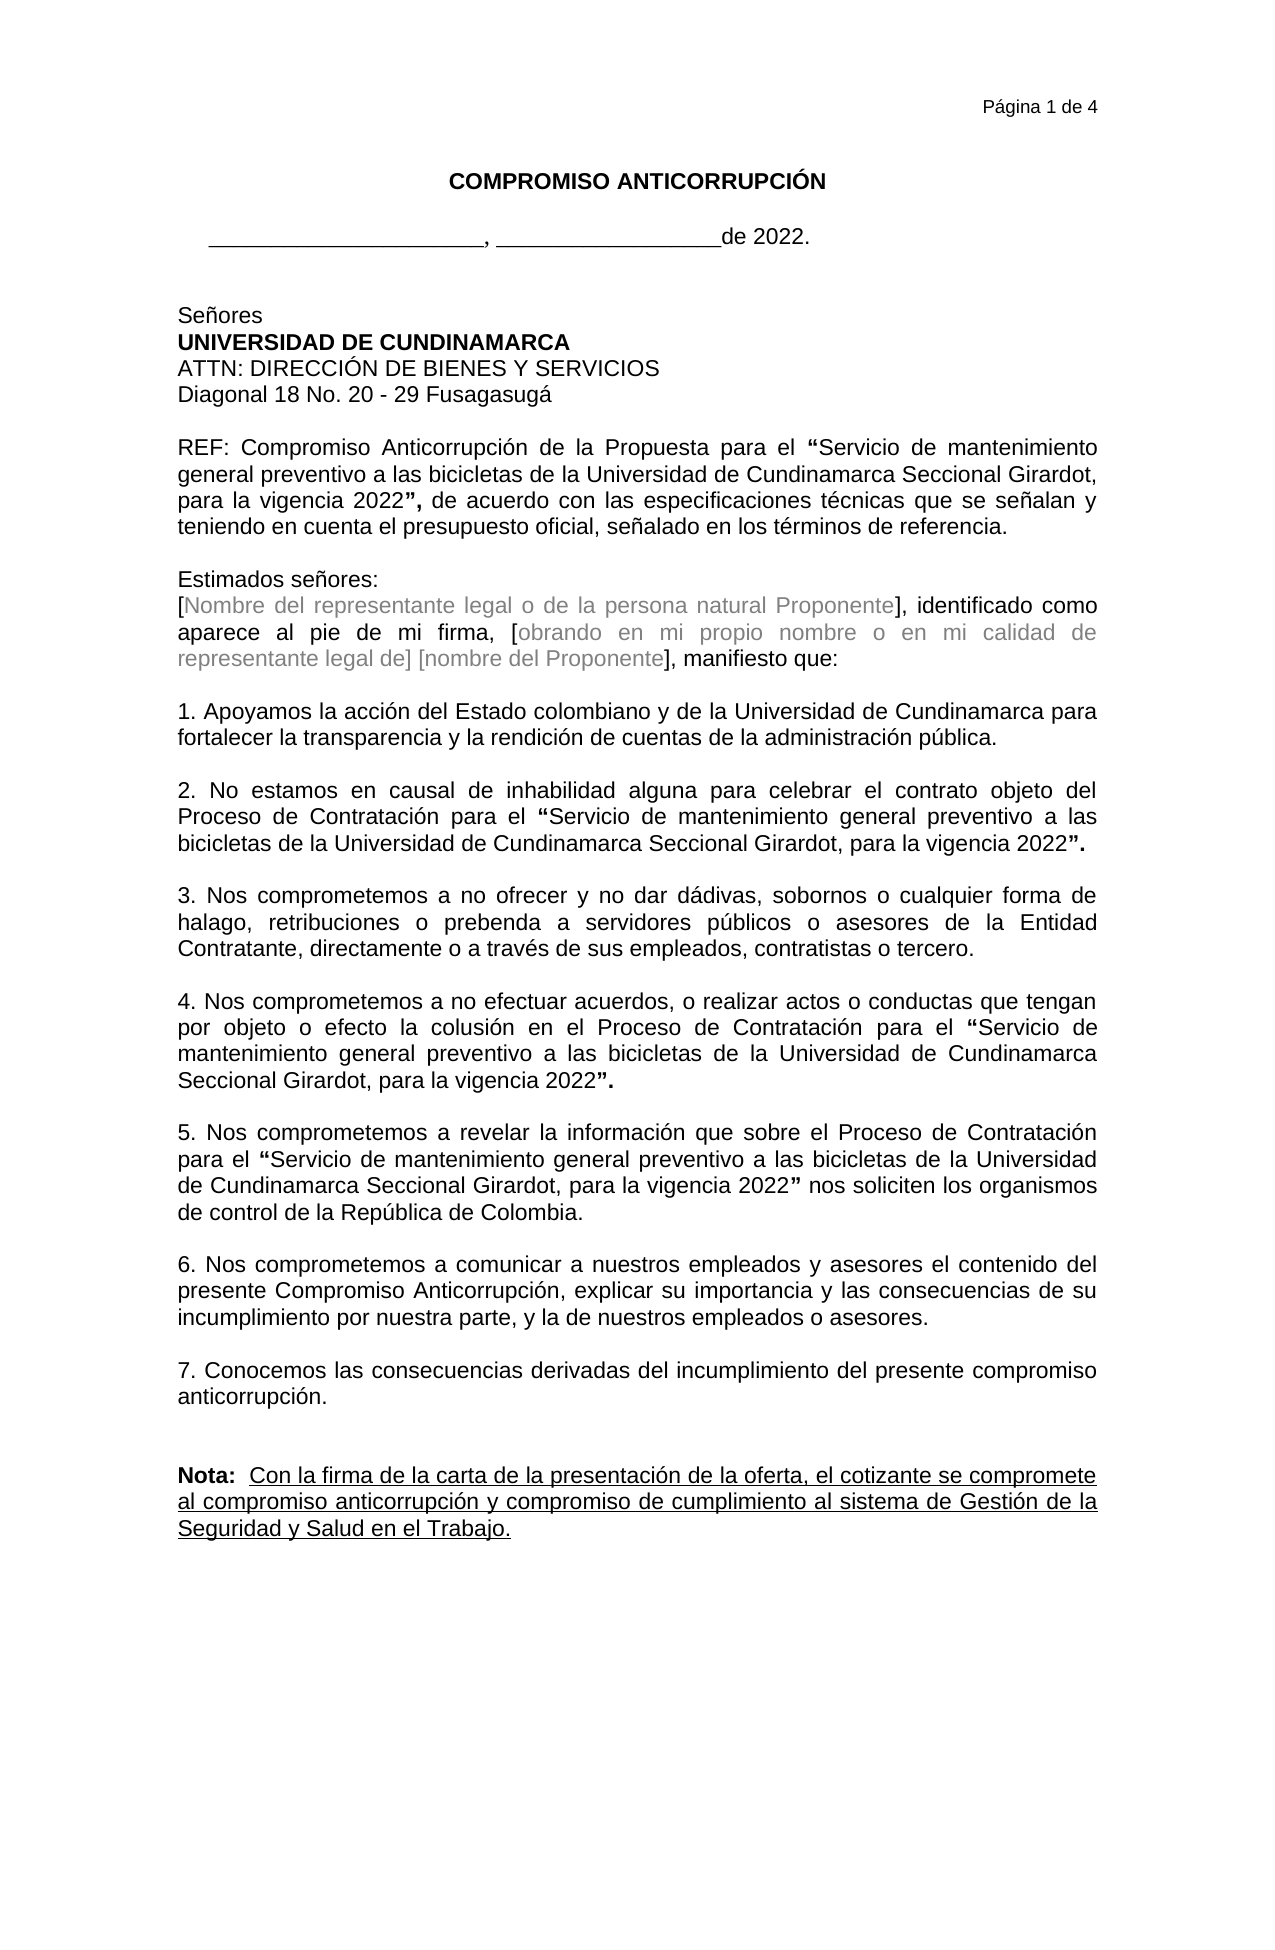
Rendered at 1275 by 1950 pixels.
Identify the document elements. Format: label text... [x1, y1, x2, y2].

text Diagonal 18 No. 20 - 29 Fusagasugá [177, 381, 1098, 408]
text 4. Nos comprometemos a no efectuar acuerdos, o realizar actos o conductas que tengan por objeto o efecto la colusión en el Proceso de Contratación para el “Servicio de mantenimiento general preventivo a las bicicletas de la Universidad de Cundinamarca Seccional Girardot, para la vigencia 2022”. [177, 988, 1098, 1093]
text REF: Compromiso Anticorrupción de la Propuesta para el “Servicio de mantenimiento general preventivo a las bicicletas de la Universidad de Cundinamarca Seccional Girardot, para la vigencia 2022”, de acuerdo con las especificaciones técnicas que se señalan y teniendo en cuenta el presupuesto oficial, señalado en los términos de referencia. [177, 434, 1098, 539]
text 3. Nos comprometemos a no ofrecer y no dar dádivas, sobornos o cualquier forma de halago, retribuciones o prebenda a servidores públicos o asesores de la Entidad Contratante, directamente o a través de sus empleados, contratistas o tercero. [177, 882, 1098, 961]
text ______________________, __________________de 2022. [177, 221, 1098, 250]
text 7. Conocemos las consecuencias derivadas del incumplimiento del presente compromiso anticorrupción. [177, 1357, 1098, 1409]
text 5. Nos comprometemos a revelar la información que sobre el Proceso de Contratación para el “Servicio de mantenimiento general preventivo a las bicicletas de la Universidad de Cundinamarca Seccional Girardot, para la vigencia 2022” nos soliciten los organismos de control de la República de Colombia. [177, 1119, 1098, 1225]
text COMPROMISO ANTICORRUPCIÓN [177, 168, 1098, 194]
text Señores [177, 302, 1098, 329]
text 1. Apoyamos la acción del Estado colombiano y de la Universidad de Cundinamarca para fortalecer la transparencia y la rendición de cuentas de la administración pública. [177, 698, 1098, 750]
text Nota: Con la firma de la carta de la presentación de la oferta, el cotizante se compromete al compromiso anticorrupción y compromiso de cumplimiento al sistema de Gestión de la Seguridad y Salud en el Trabajo. [177, 1462, 1098, 1511]
text 6. Nos comprometemos a comunicar a nuestros empleados y asesores el contenido del presente Compromiso Anticorrupción, explicar su importancia y las consecuencias de su incumplimiento por nuestra parte, y la de nuestros empleados o asesores. [177, 1251, 1098, 1330]
text ATTN: DIRECCIÓN DE BIENES Y SERVICIOS [177, 355, 1098, 381]
text Nota: Con la firma de la carta de la presentación de la oferta, el cotizante se compromete al compromiso anticorrupción y compromiso de cumplimiento al sistema de Gestión de la Seguridad y Salud en el Trabajo. [177, 1512, 1098, 1541]
text Estimados señores: [177, 566, 1098, 592]
text 2. No estamos en causal de inhabilidad alguna para celebrar el contrato objeto del Proceso de Contratación para el “Servicio de mantenimiento general preventivo a las bicicletas de la Universidad de Cundinamarca Seccional Girardot, para la vigencia 2022”. [177, 777, 1098, 856]
text [Nombre del representante legal o de la persona natural Proponente], identificado como aparece al pie de mi firma, [obrando en mi propio nombre o en mi calidad de representante legal de] [nombre del Proponente], manifiesto que: [177, 592, 1098, 671]
text UNIVERSIDAD DE CUNDINAMARCA [177, 329, 1098, 355]
